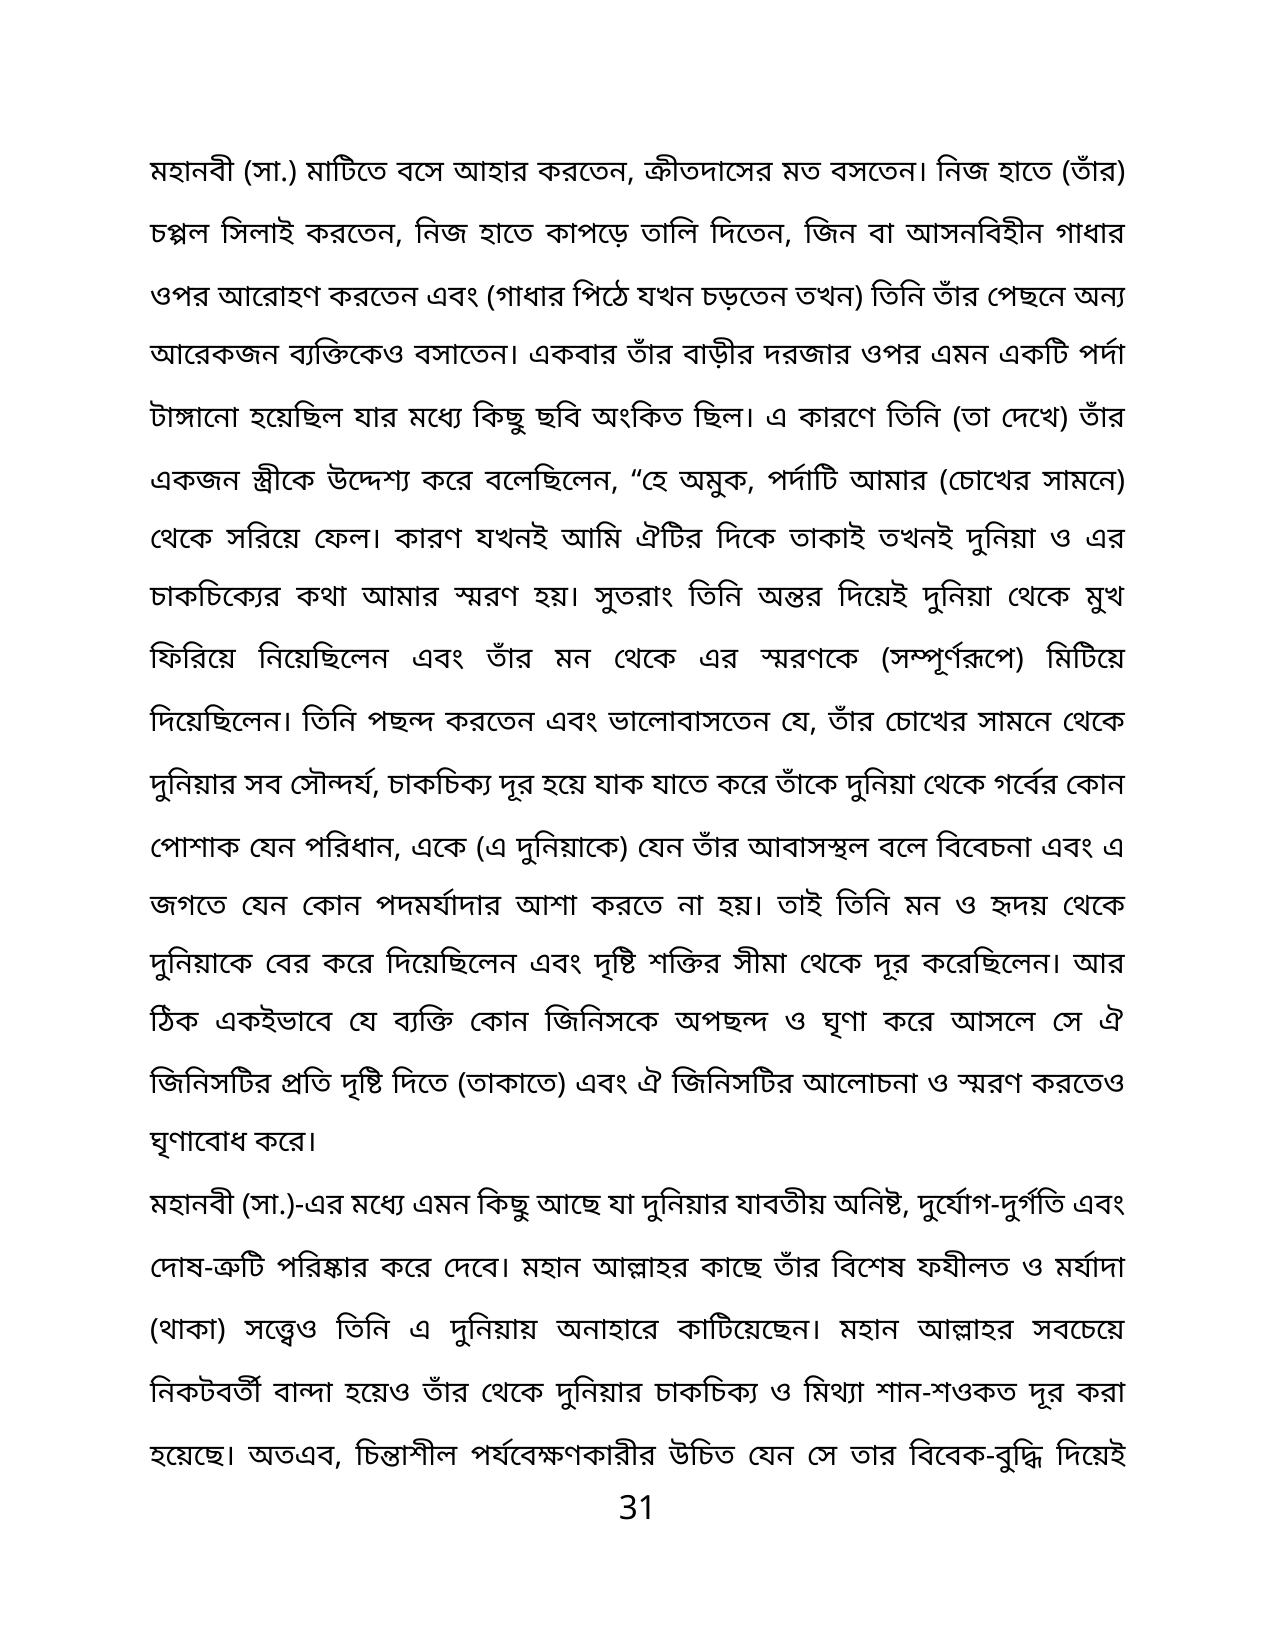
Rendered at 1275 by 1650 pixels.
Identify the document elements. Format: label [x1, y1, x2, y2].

text [150, 150, 1125, 1164]
text [150, 1183, 1125, 1477]
